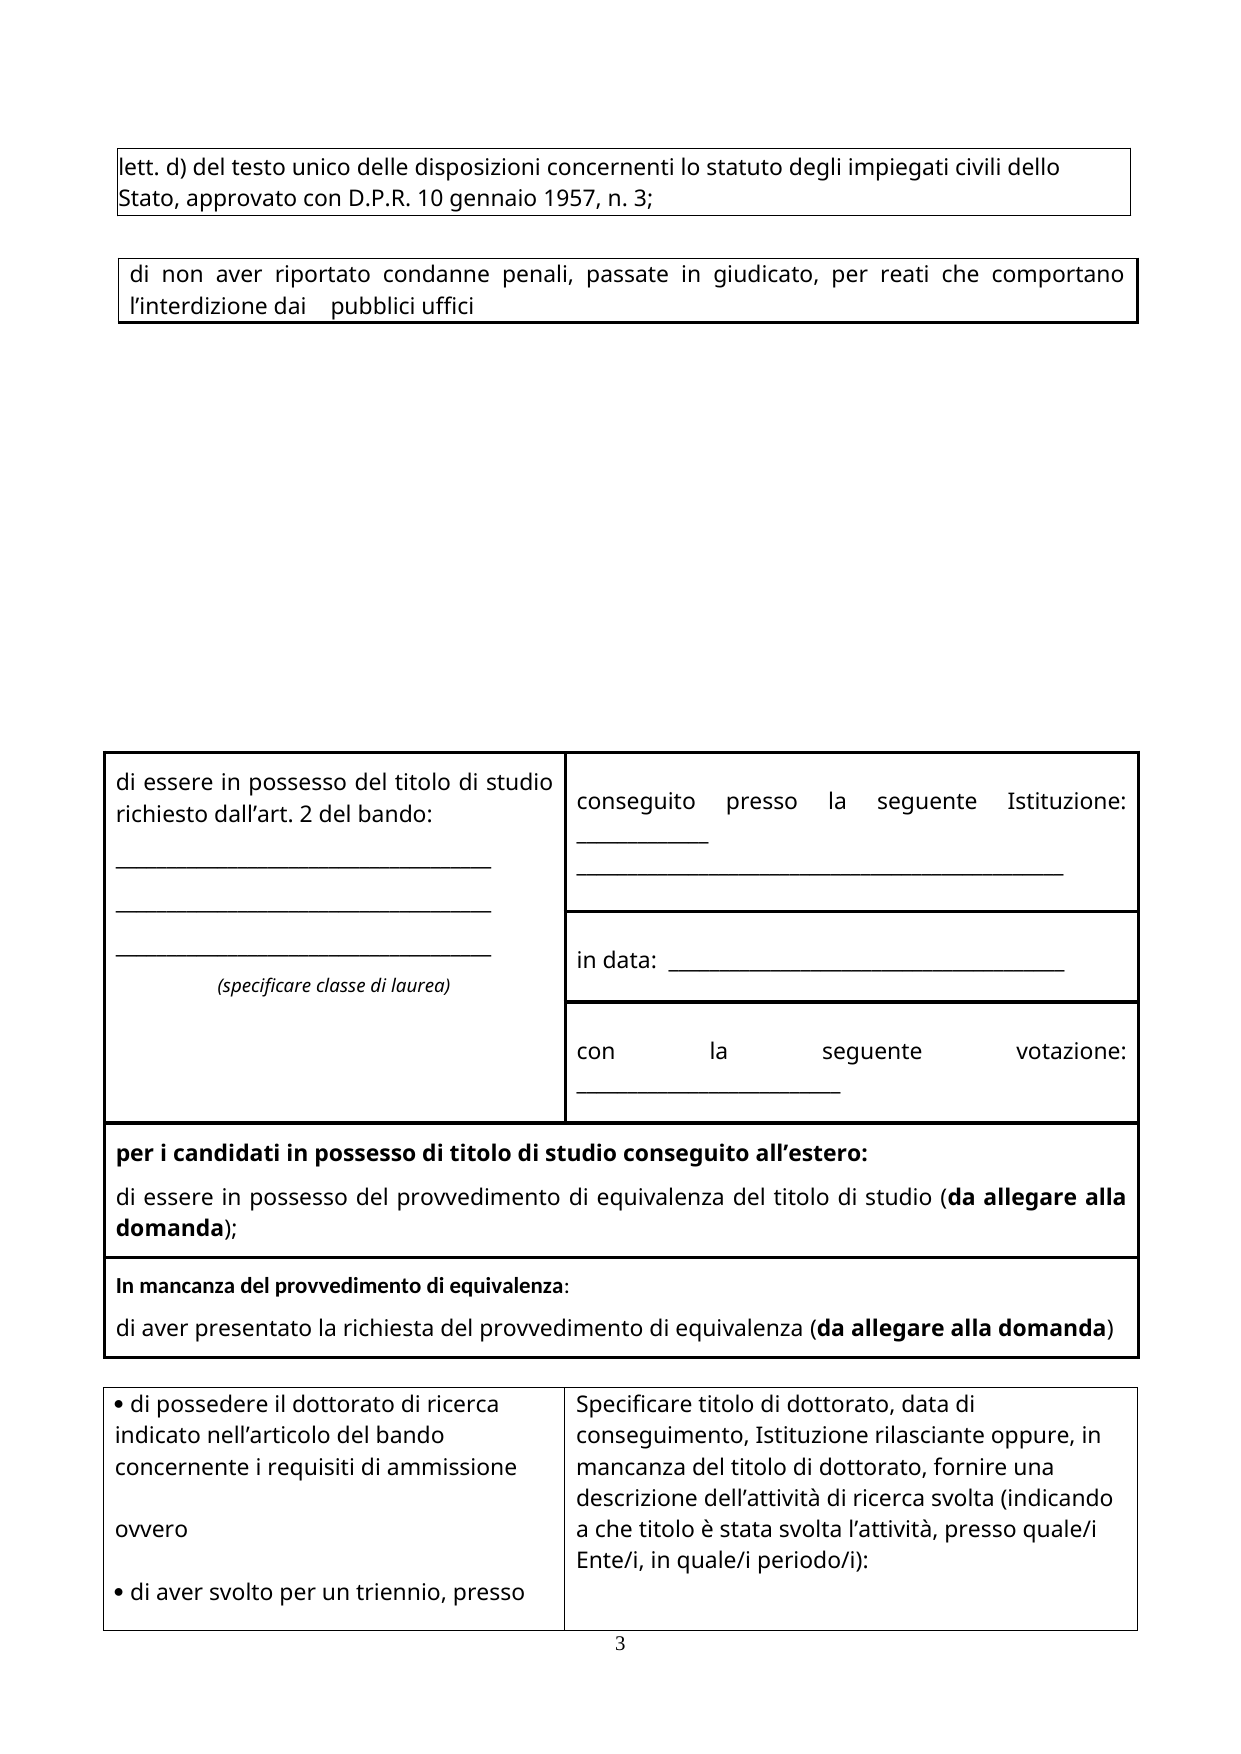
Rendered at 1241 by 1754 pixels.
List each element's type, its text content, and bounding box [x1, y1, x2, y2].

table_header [104, 1388, 564, 1630]
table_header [565, 1388, 1137, 1630]
table_header di non aver riportato condanne penali, passate in giudicato, per reati che comportano l’interdizione dai pubblici uffici [119, 259, 1136, 321]
table_cell per i candidati in possesso di titolo di studio conseguito all’estero: di essere in possesso del provvedimento di equivalenza del titolo di studio (da allegare alla domanda); [106, 1125, 1137, 1256]
table_cell in data: _______________________________________ [567, 913, 1137, 1000]
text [118, 149, 1130, 215]
table_header di essere in possesso del titolo di studio richiesto dall’art. 2 del bando: _____________________________________ _____________________________________ _____________________________________ (specificare classe di laurea) [106, 754, 564, 1121]
table_cell con la seguente votazione: __________________________ [567, 1004, 1137, 1121]
table_header conseguito presso la seguente Istituzione: _____________ ________________________________________________ [567, 754, 1137, 910]
table_cell In mancanza del provvedimento di equivalenza: di aver presentato la richiesta del provvedimento di equivalenza (da allegare alla domanda) [106, 1259, 1137, 1356]
